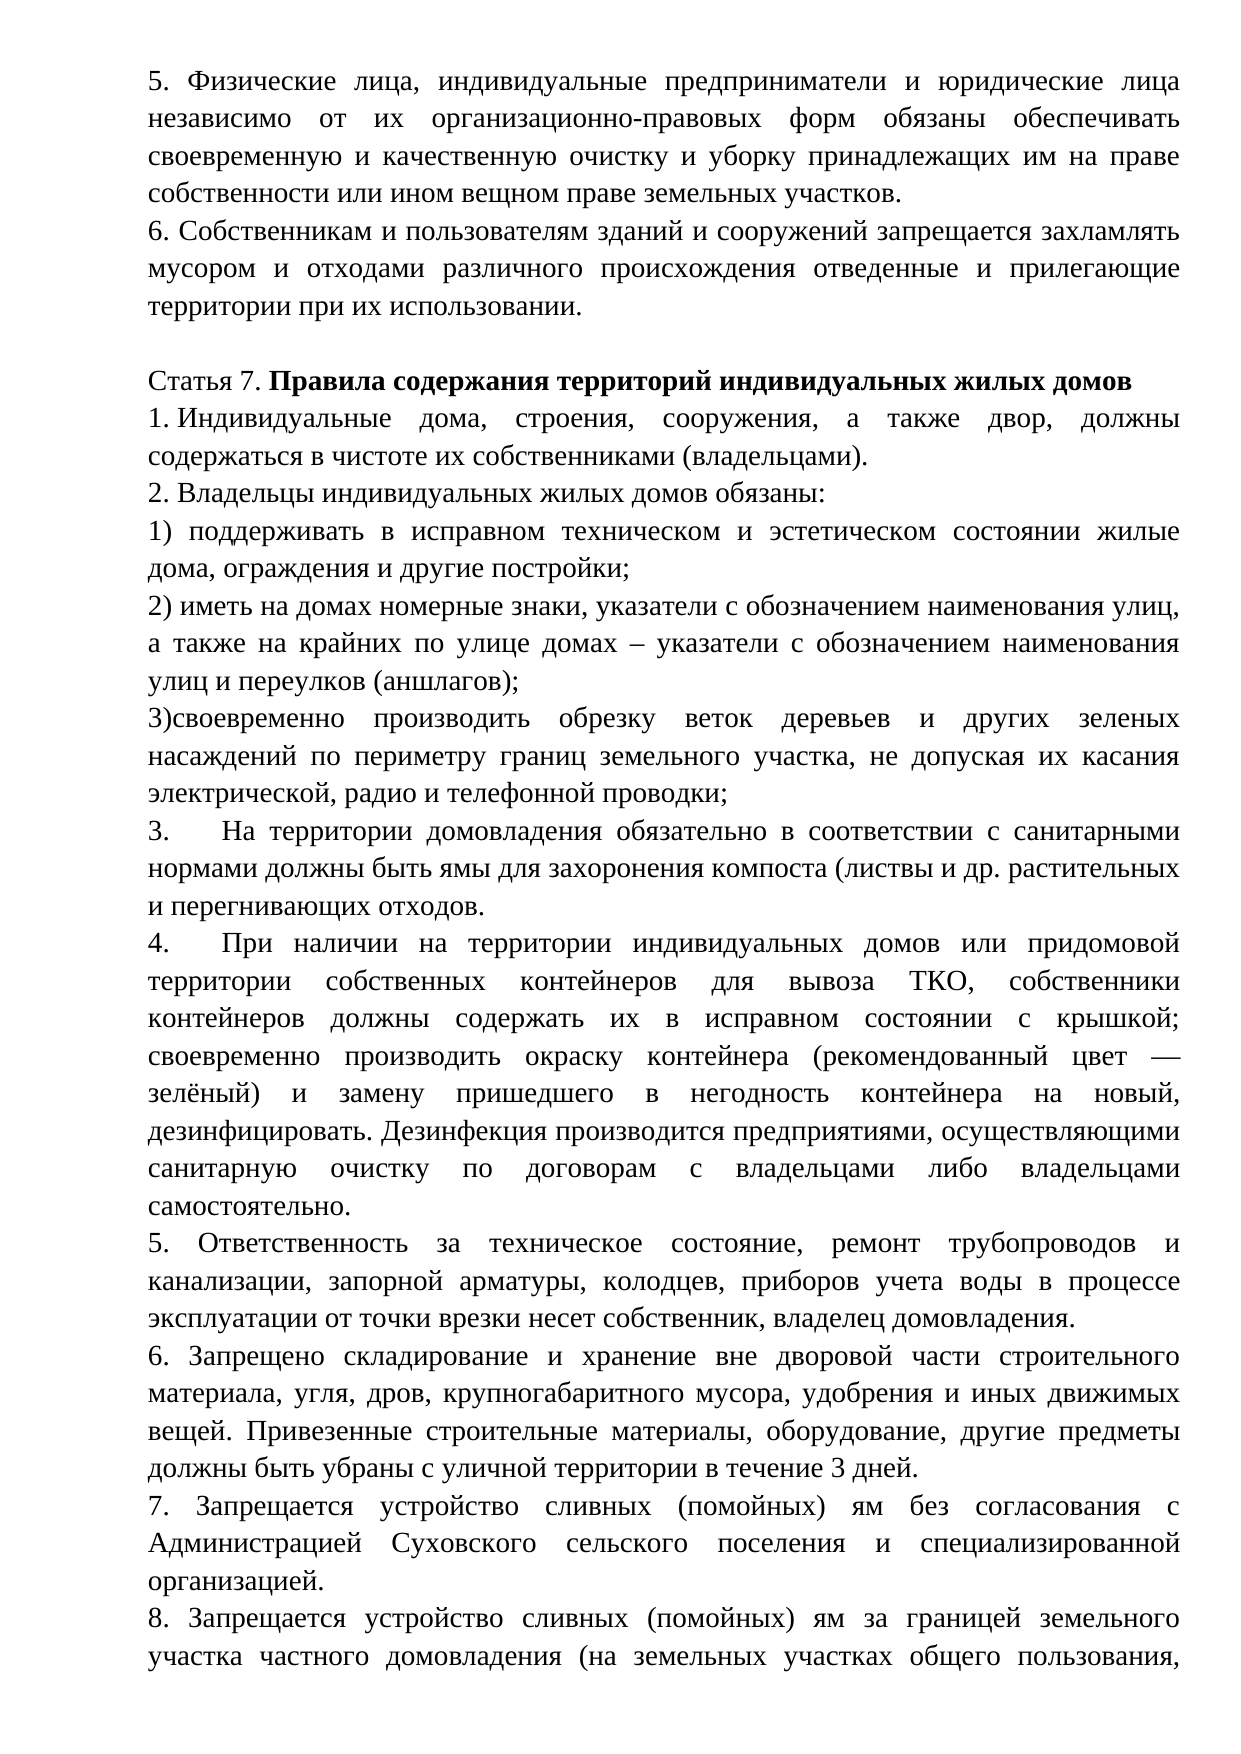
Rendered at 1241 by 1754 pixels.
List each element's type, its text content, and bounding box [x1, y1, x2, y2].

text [148, 1597, 1181, 1672]
text 3)своевременно производить обрезку веток деревьев и других зеленых насаждений по периметру границ земельного участка, не допуская их касания электрической, радио и телефонной проводки; [148, 697, 1181, 809]
text 7. Запрещается устройство сливных (помойных) ям без согласования с Администрацией Суховского сельского поселения и специализированной организацией. [148, 1484, 1181, 1597]
text 2. Владельцы индивидуальных жилых домов обязаны: [148, 472, 1181, 509]
list На территории домовладения обязательно в соответствии с санитарными нормами должны быть ямы для захоронения компоста (листвы и др. растительных и перегнивающих отходов. [148, 809, 1181, 922]
list При наличии на территории индивидуальных домов или придомовой территории собственных контейнеров для вывоза ТКО, собственники контейнеров должны содержать их в исправном состоянии с крышкой; своевременно производить окраску контейнера (рекомендованный цвет — зелёный) и замену пришедшего в негодность контейнера на новый, дезинфицировать. Дезинфекция производится предприятиями, осуществляющими санитарную очистку по договорам с владельцами либо владельцами самостоятельно. [148, 922, 1181, 1222]
text 6. Запрещено складирование и хранение вне дворовой части строительного материала, угля, дров, крупногабаритного мусора, удобрения и иных движимых вещей. Привезенные строительные материалы, оборудование, другие предметы должны быть убраны с уличной территории в течение 3 дней. [148, 1334, 1181, 1484]
text 5. Ответственность за техническое состояние, ремонт трубопроводов и канализации, запорной арматуры, колодцев, приборов учета воды в процессе эксплуатации от точки врезки несет собственник, владелец домовладения. [148, 1222, 1181, 1334]
text 6. Собственникам и пользователям зданий и сооружений запрещается захламлять мусором и отходами различного происхождения отведенные и прилегающие территории при их использовании. [148, 209, 1181, 322]
text 1. Индивидуальные дома, строения, сооружения, а также двор, должны содержаться в чистоте их собственниками (владельцами). [148, 397, 1181, 472]
text 5. Физические лица, индивидуальные предприниматели и юридические лица независимо от их организационно-правовых форм обязаны обеспечивать своевременную и качественную очистку и уборку принадлежащих им на праве собственности или ином вещном праве земельных участков. [148, 59, 1181, 209]
text 1) поддерживать в исправном техническом и эстетическом состоянии жилые дома, ограждения и другие постройки; [148, 509, 1181, 584]
text 2) иметь на домах номерные знаки, указатели с обозначением наименования улиц, а также на крайних по улице домах – указатели с обозначением наименования улиц и переулков (аншлагов); [148, 584, 1181, 697]
text Статья 7. Правила содержания территорий индивидуальных жилых домов [148, 359, 1181, 397]
